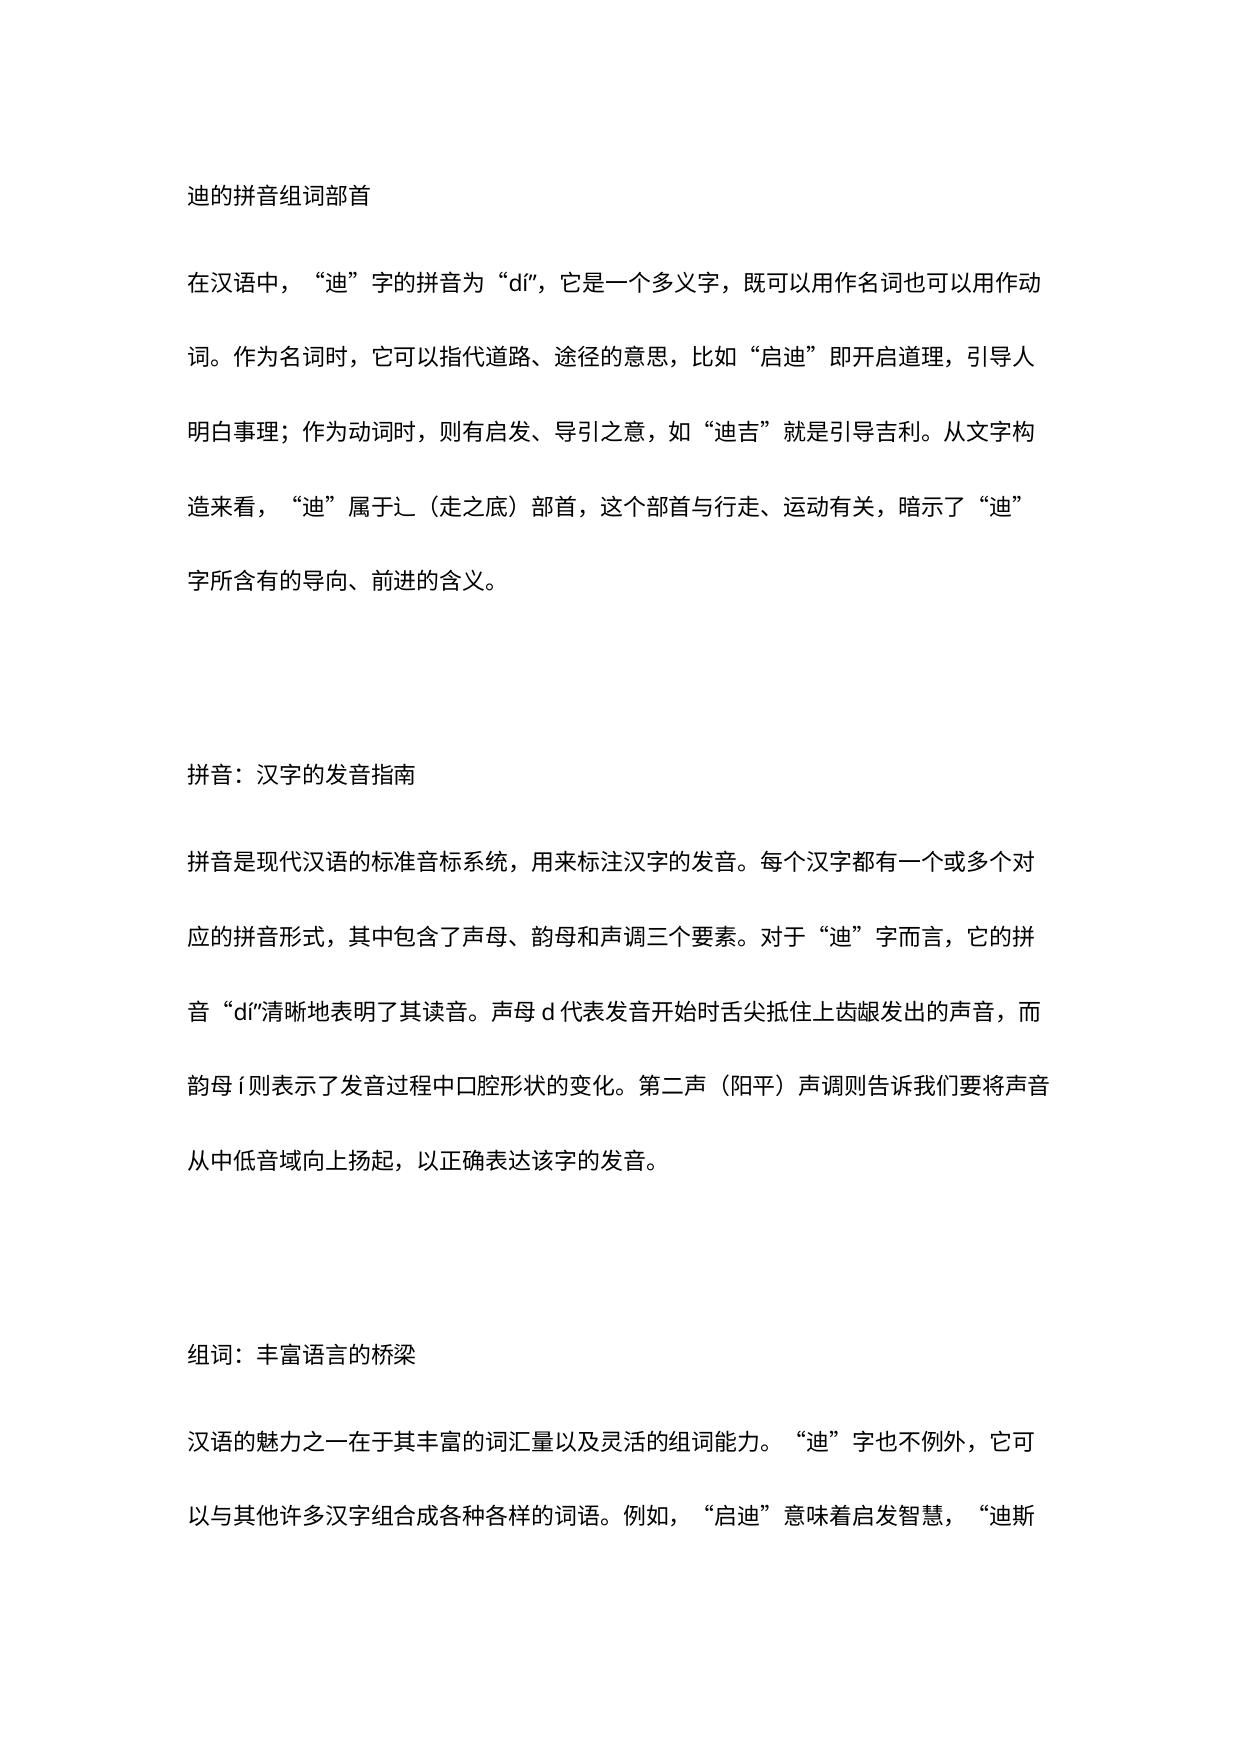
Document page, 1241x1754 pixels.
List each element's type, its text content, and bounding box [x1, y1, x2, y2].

text 组词：丰富语言的桥梁 [187, 1321, 1053, 1386]
text 拼音是现代汉语的标准音标系统，用来标注汉字的发音。每个汉字都有一个或多个对应的拼音形式，其中包含了声母、韵母和声调三个要素。对于“迪”字而言，它的拼音“dí”清晰地表明了其读音。声母d代表发音开始时舌尖抵住上齿龈发出的声音，而韵母í则表示了发音过程中口腔形状的变化。第二声（阳平）声调则告诉我们要将声音从中低音域向上扬起，以正确表达该字的发音。 [187, 828, 1053, 1192]
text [187, 1408, 1053, 1547]
text 拼音：汉字的发音指南 [187, 742, 1053, 807]
text 在汉语中，“迪”字的拼音为“dí”，它是一个多义字，既可以用作名词也可以用作动词。作为名词时，它可以指代道路、途径的意思，比如“启迪”即开启道理，引导人明白事理；作为动词时，则有启发、导引之意，如“迪吉”就是引导吉利。从文字构造来看，“迪”属于辶（走之底）部首，这个部首与行走、运动有关，暗示了“迪”字所含有的导向、前进的含义。 [187, 248, 1053, 612]
text 迪的拼音组词部首 [187, 162, 1053, 227]
